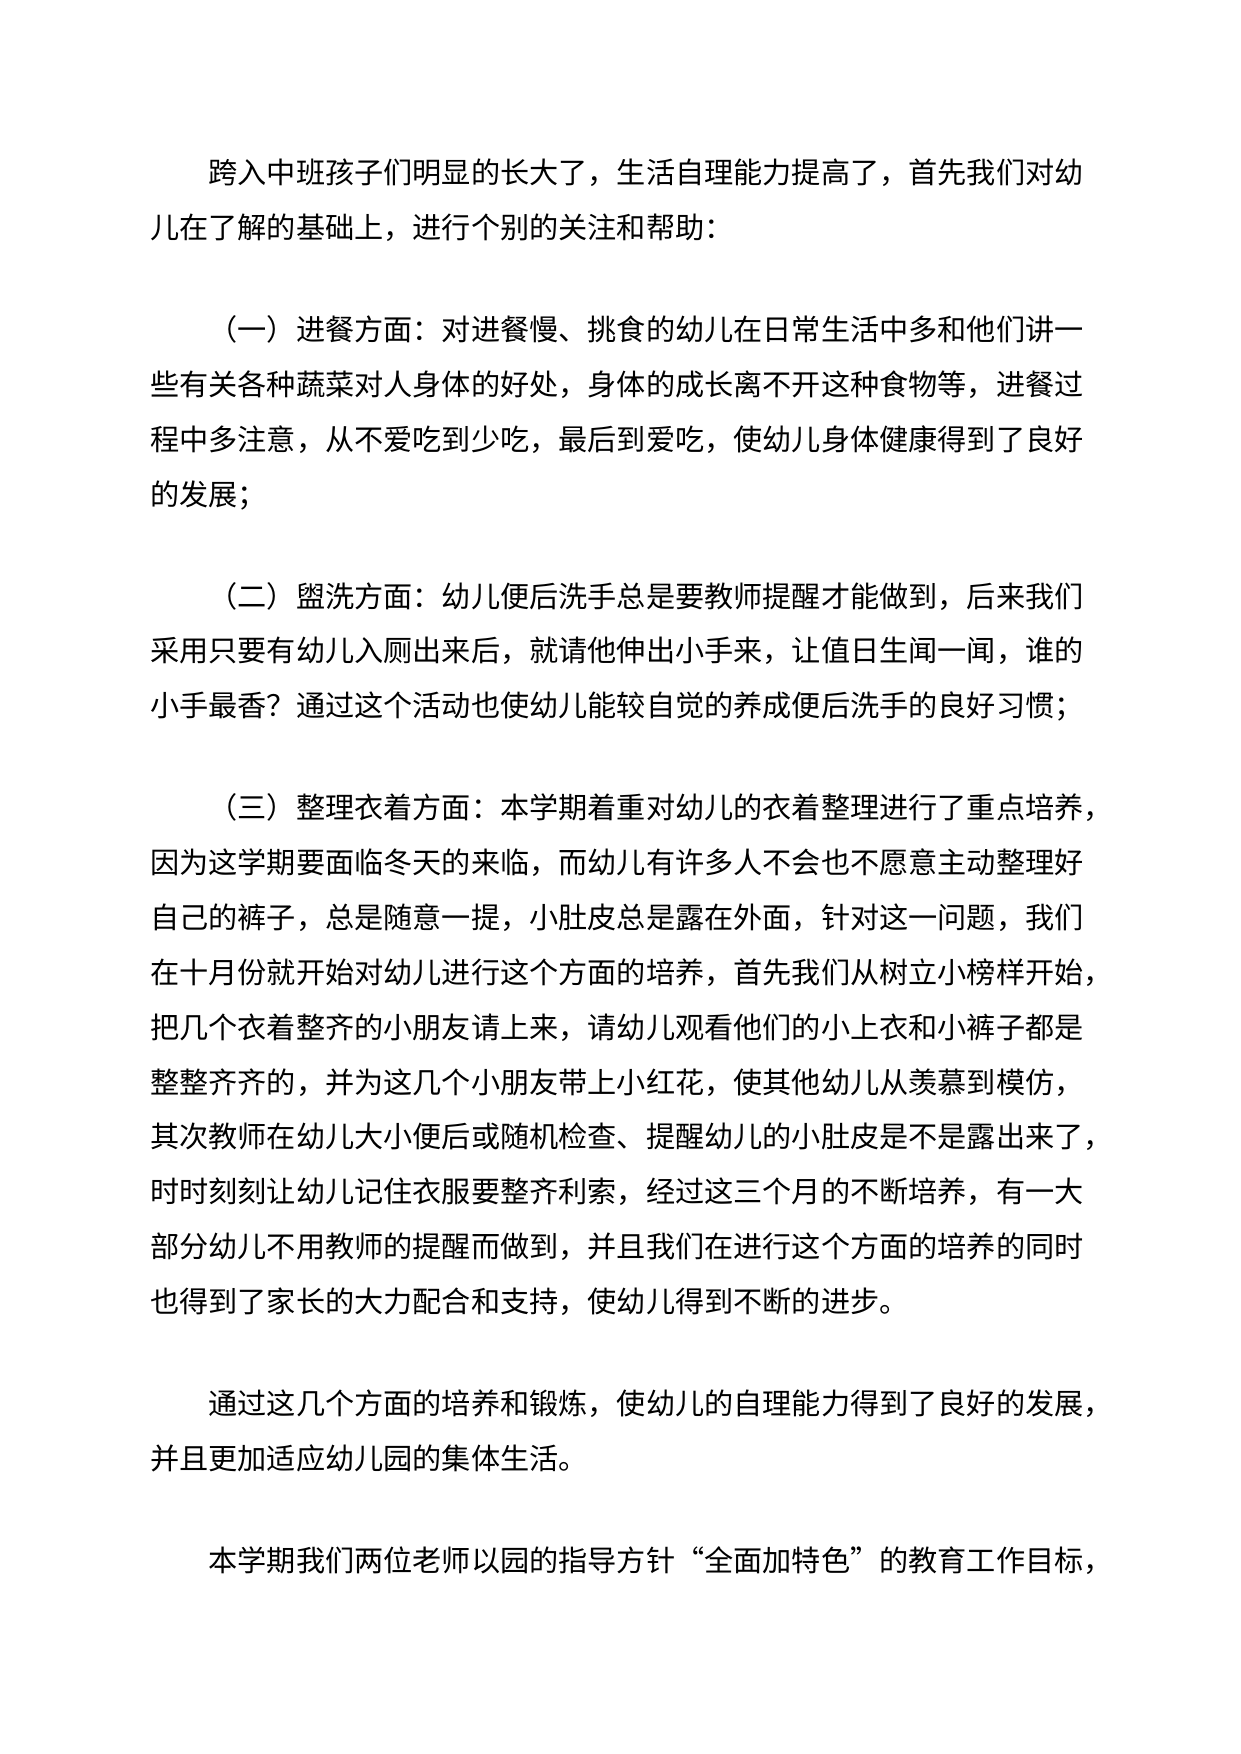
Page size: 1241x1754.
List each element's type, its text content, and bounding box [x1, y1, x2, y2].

text 通过这几个方面的培养和锻炼，使幼儿的自理能力得到了良好的发展，并且更加适应幼儿园的集体生活。 [150, 1381, 1090, 1478]
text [150, 1537, 1090, 1579]
text 跨入中班孩子们明显的长大了，生活自理能力提高了，首先我们对幼儿在了解的基础上，进行个别的关注和帮助： [150, 150, 1090, 247]
text （一）进餐方面：对进餐慢、挑食的幼儿在日常生活中多和他们讲一些有关各种蔬菜对人身体的好处，身体的成长离不开这种食物等，进餐过程中多注意，从不爱吃到少吃，最后到爱吃，使幼儿身体健康得到了良好的发展； [150, 307, 1090, 514]
text （二）盥洗方面：幼儿便后洗手总是要教师提醒才能做到，后来我们采用只要有幼儿入厕出来后，就请他伸出小手来，让值日生闻一闻，谁的小手最香？通过这个活动也使幼儿能较自觉的养成便后洗手的良好习惯； [150, 573, 1090, 725]
text （三）整理衣着方面：本学期着重对幼儿的衣着整理进行了重点培养，因为这学期要面临冬天的来临，而幼儿有许多人不会也不愿意主动整理好自己的裤子，总是随意一提，小肚皮总是露在外面，针对这一问题，我们在十月份就开始对幼儿进行这个方面的培养，首先我们从树立小榜样开始，把几个衣着整齐的小朋友请上来，请幼儿观看他们的小上衣和小裤子都是整整齐齐的，并为这几个小朋友带上小红花，使其他幼儿从羡慕到模仿，其次教师在幼儿大小便后或随机检查、提醒幼儿的小肚皮是不是露出来了，时时刻刻让幼儿记住衣服要整齐利索，经过这三个月的不断培养，有一大部分幼儿不用教师的提醒而做到，并且我们在进行这个方面的培养的同时也得到了家长的大力配合和支持，使幼儿得到不断的进步。 [150, 785, 1090, 1321]
